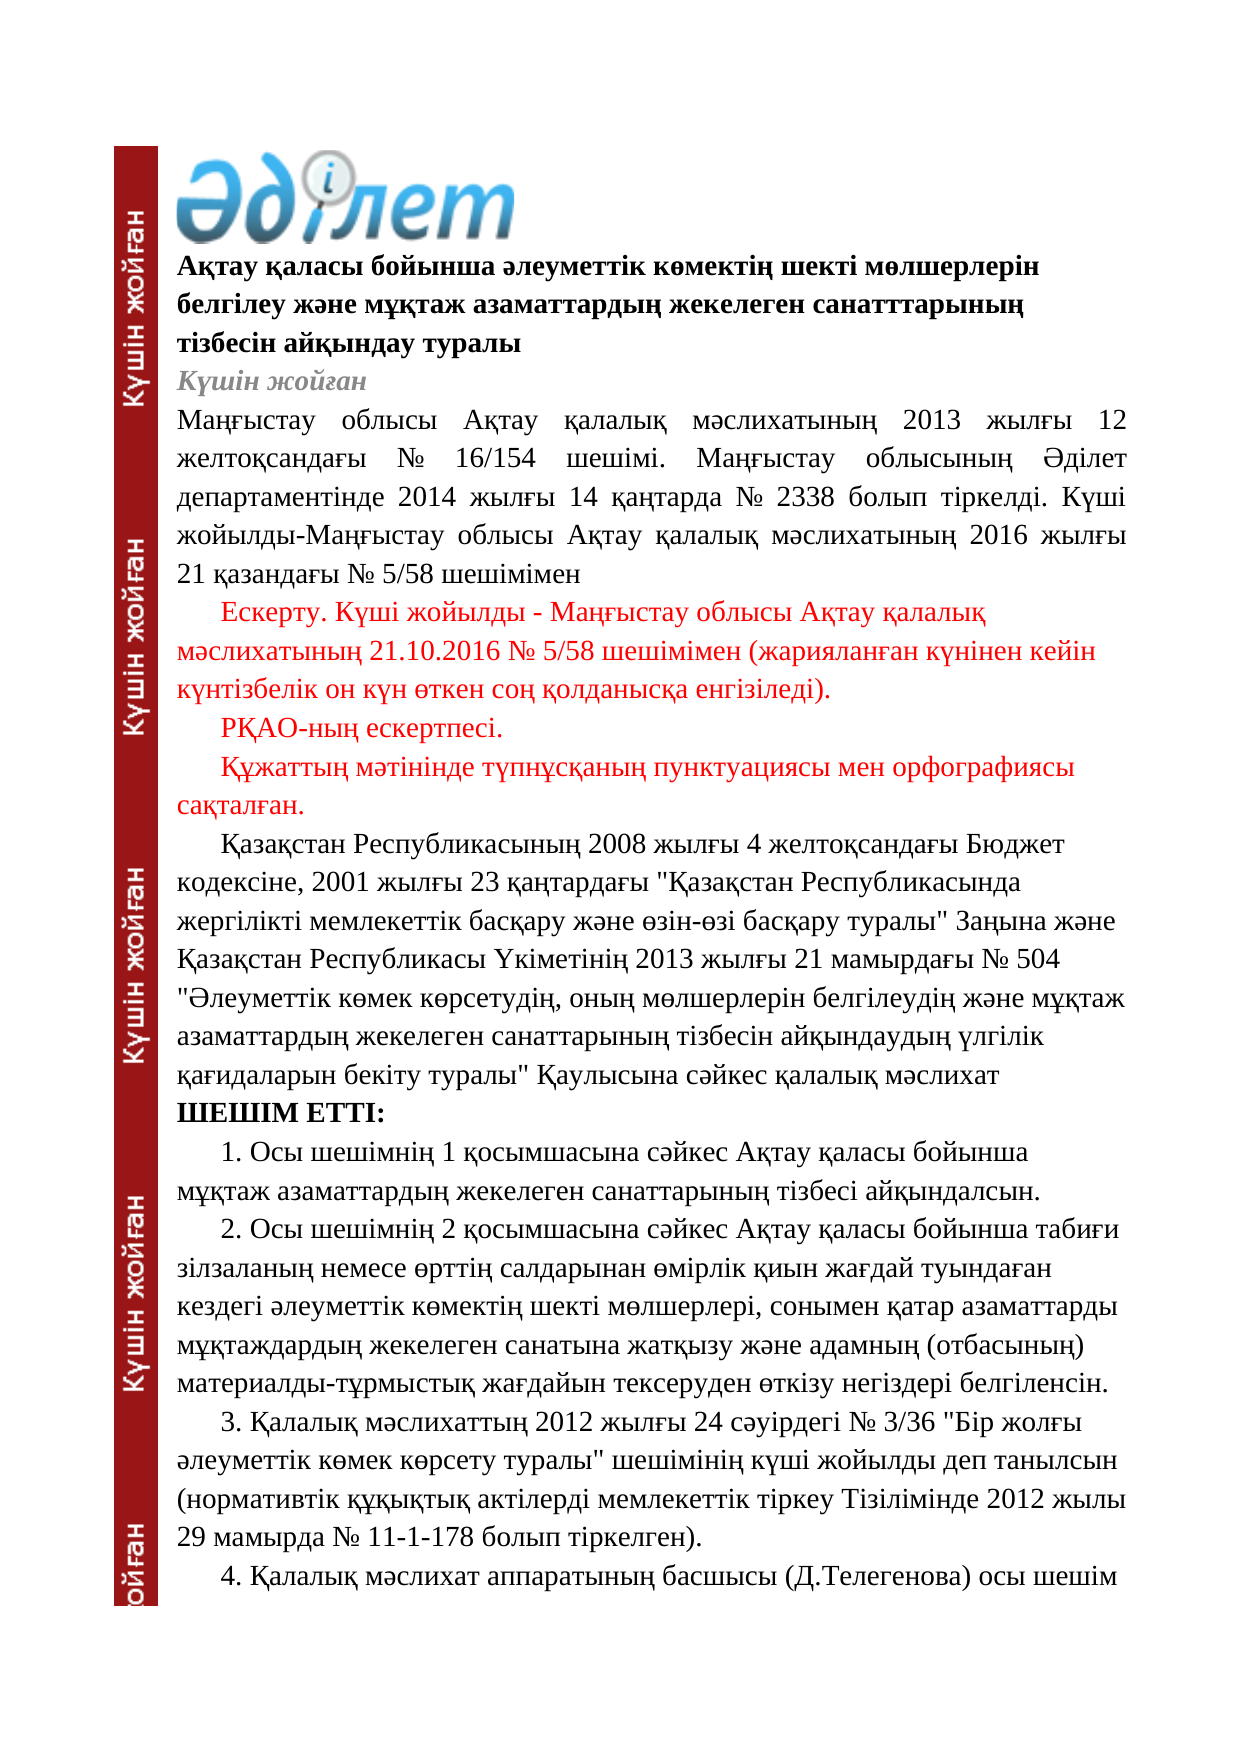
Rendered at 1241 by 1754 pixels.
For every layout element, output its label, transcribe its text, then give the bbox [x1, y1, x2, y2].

picture [114, 589, 158, 594]
picture [114, 1592, 158, 1606]
picture [114, 146, 158, 248]
text Маңғыстау облысы Ақтау қалалық мәслихатының 2013 жылғы 12 желтоқсандағы № 16/154 шешімі. Маңғыстау облысының Әділет департаментінде 2014 жылғы 14 қаңтарда № 2338 болып тіркелді. Күші жойылды-Маңғыстау облысы Ақтау қалалық мәслихатының 2016 жылғы 21 қазандағы № 5/58 шешімімен [112, 402, 1128, 589]
text Ақтау қаласы бойынша әлеуметтік көмектің шекті мөлшерлерін белгілеу және мұқтаж азаматтардың жекелеген санатттарының тізбесін айқындау туралы [112, 248, 1128, 358]
picture [114, 397, 158, 402]
picture [176, 150, 515, 244]
picture [114, 358, 158, 363]
text Күшін жойған [112, 363, 1128, 397]
